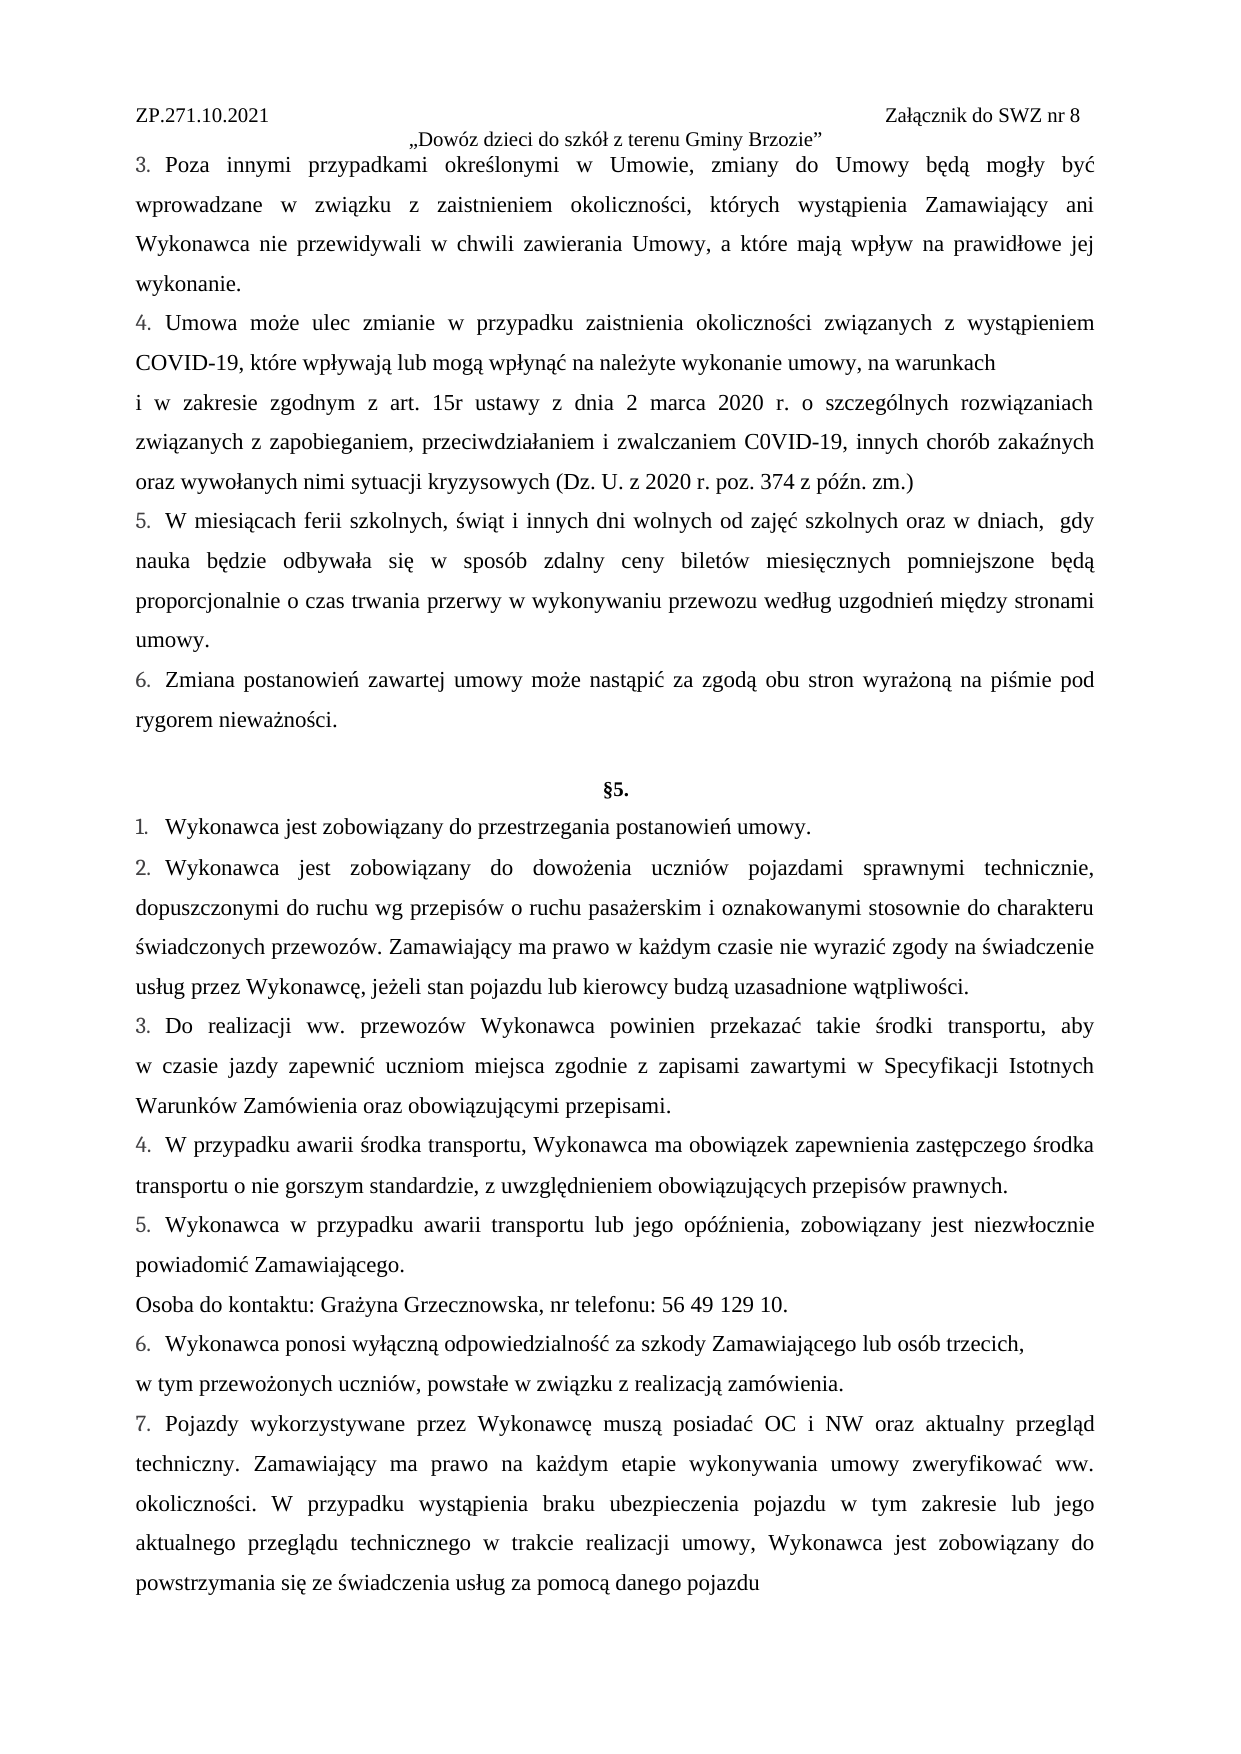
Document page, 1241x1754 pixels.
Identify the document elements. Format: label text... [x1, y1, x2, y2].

list Umowa może ulec zmianie w przypadku zaistnienia okoliczności związanych z wystąpieniem COVID-19, które wpływają lub mogą wpłynąć na należyte wykonanie umowy, na warunkach i w zakresie zgodnym z art. 15r ustawy z dnia 2 marca 2020 r. o szczególnych rozwiązaniach związanych z zapobieganiem, przeciwdziałaniem i zwalczaniem C0VID-19, innych chorób zakaźnych oraz wywołanych nimi sytuacji kryzysowych (Dz. U. z 2020 r. poz. 374 z późn. zm.) [135, 309, 1096, 494]
text Osoba do kontaktu: Grażyna Grzecznowska, nr telefonu: 56 49 129 10. [135, 1291, 1096, 1317]
list Wykonawca jest zobowiązany do dowożenia uczniów pojazdami sprawnymi technicznie, dopuszczonymi do ruchu wg przepisów o ruchu pasażerskim i oznakowanymi stosownie do charakteru świadczonych przewozów. Zamawiający ma prawo w każdym czasie nie wyrazić zgody na świadczenie usług przez Wykonawcę, jeżeli stan pojazdu lub kierowcy budzą uzasadnione wątpliwości. [135, 854, 1096, 999]
list Wykonawca jest zobowiązany do przestrzegania postanowień umowy. [135, 813, 1096, 840]
list W przypadku awarii środka transportu, Wykonawca ma obowiązek zapewnienia zastępczego środka transportu o nie gorszym standardzie, z uwzględnieniem obowiązujących przepisów prawnych. [135, 1131, 1096, 1198]
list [135, 1410, 1096, 1595]
list Zmiana postanowień zawartej umowy może nastąpić za zgodą obu stron wyrażoną na piśmie pod rygorem nieważności. [135, 666, 1096, 733]
list W miesiącach ferii szkolnych, świąt i innych dni wolnych od zajęć szkolnych oraz w dniach, gdy nauka będzie odbywała się w sposób zdalny ceny biletów miesięcznych pomniejszone będą proporcjonalnie o czas trwania przerwy w wykonywaniu przewozu według uzgodnień między stronami umowy. [135, 507, 1096, 653]
list Do realizacji ww. przewozów Wykonawca powinien przekazać takie środki transportu, aby w czasie jazdy zapewnić uczniom miejsca zgodnie z zapisami zawartymi w Specyfikacji Istotnych Warunków Zamówienia oraz obowiązującymi przepisami. [135, 1012, 1096, 1118]
list Wykonawca ponosi wyłączną odpowiedzialność za szkody Zamawiającego lub osób trzecich, w tym przewożonych uczniów, powstałe w związku z realizacją zamówienia. [135, 1330, 1096, 1397]
text §5. [135, 777, 1096, 801]
list Poza innymi przypadkami określonymi w Umowie, zmiany do Umowy będą mogły być wprowadzane w związku z zaistnieniem okoliczności, których wystąpienia Zamawiający ani Wykonawca nie przewidywali w chwili zawierania Umowy, a które mają wpływ na prawidłowe jej wykonanie. [135, 151, 1096, 296]
list Wykonawca w przypadku awarii transportu lub jego opóźnienia, zobowiązany jest niezwłocznie powiadomić Zamawiającego. [135, 1211, 1096, 1278]
